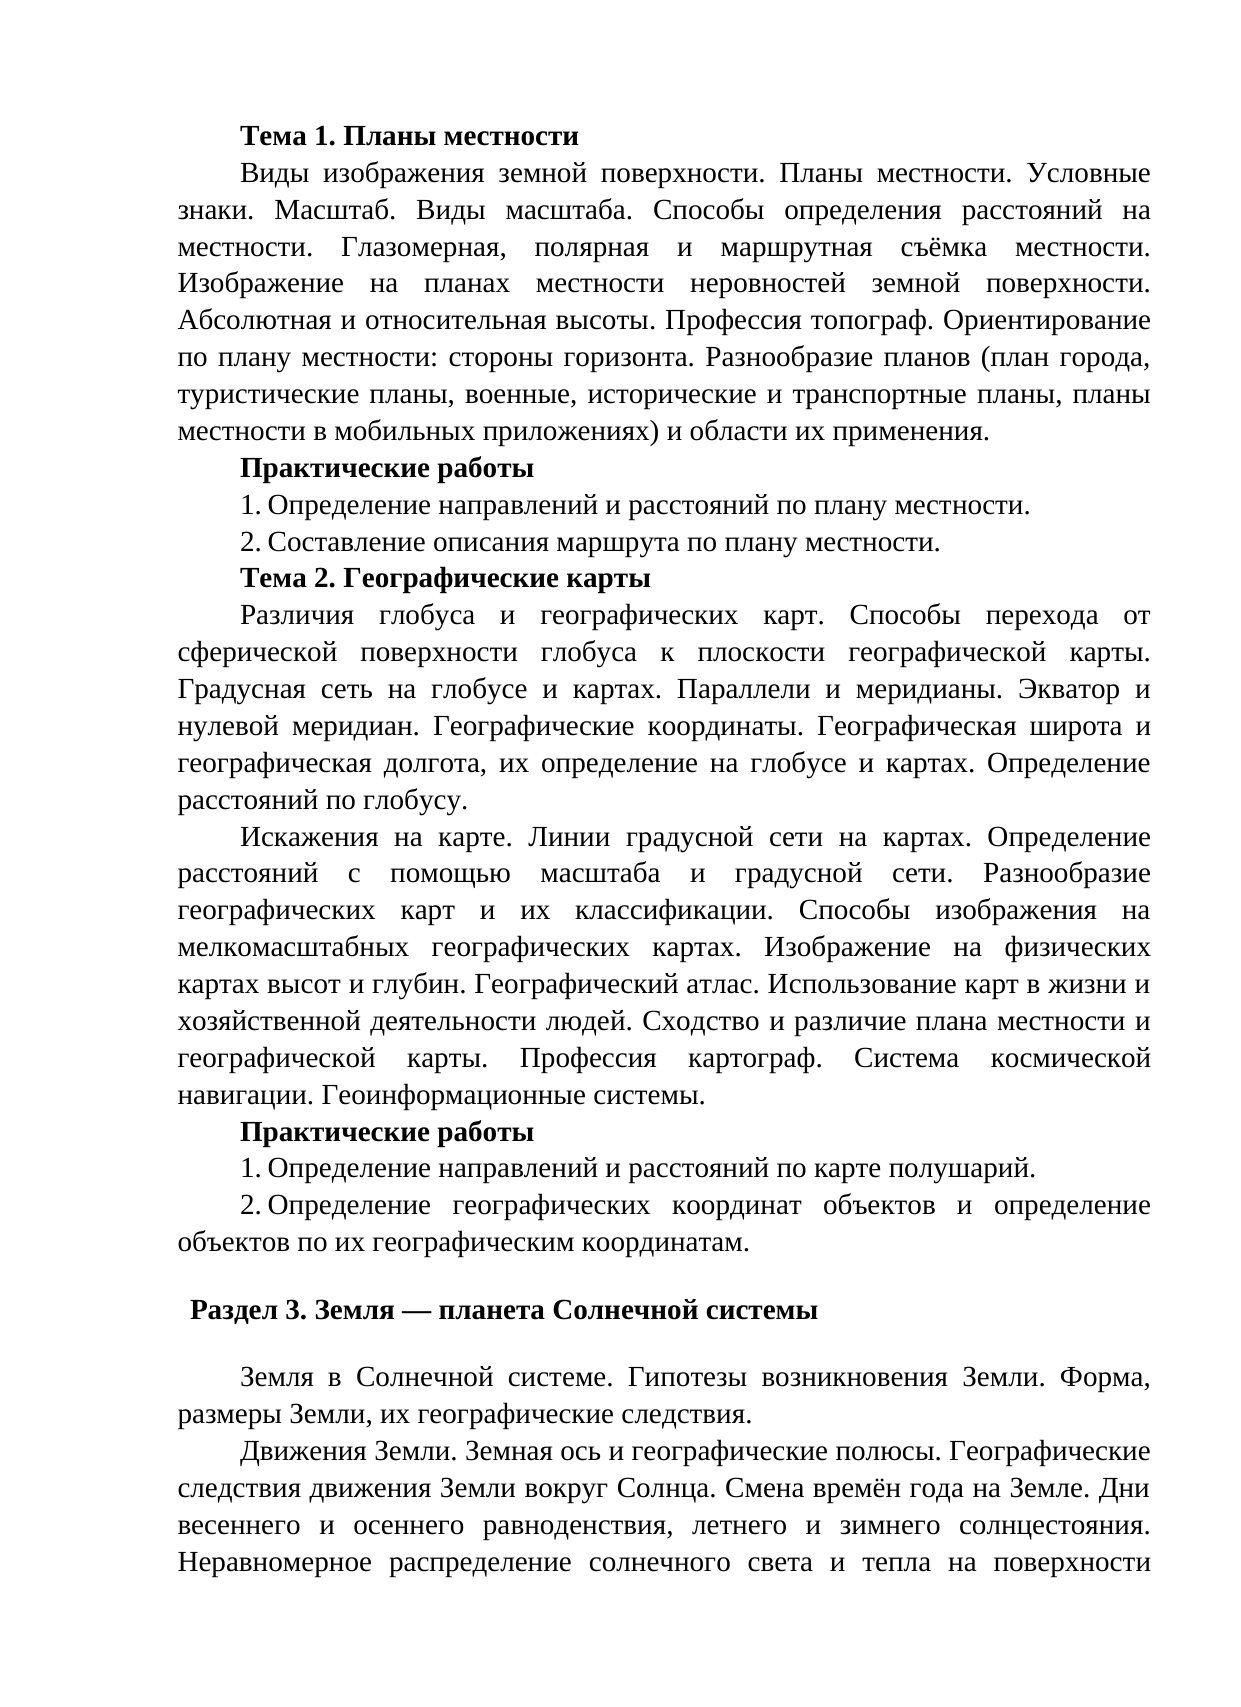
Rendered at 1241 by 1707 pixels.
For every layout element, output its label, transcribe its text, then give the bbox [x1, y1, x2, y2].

text Различия глобуса и географических карт. Способы перехода от сферической поверхности глобуса к плоскости географической карты. Градусная сеть на глобусе и картах. Параллели и меридианы. Экватор и нулевой меридиан. Географические координаты. Географическая широта и географическая долгота, их определение на глобусе и картах. Определение расстояний по глобусу. [177, 597, 1152, 815]
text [177, 1433, 1152, 1577]
text 1. Определение направлений и расстояний по карте полушарий. [177, 1151, 1152, 1184]
text 2. Составление описания маршрута по плану местности. [177, 524, 1152, 557]
text Тема 2. Географические карты [177, 561, 1152, 594]
text 2. Определение географических координат объектов и определение объектов по их географическим координатам. [177, 1187, 1152, 1258]
text Практические работы [177, 450, 1152, 483]
text 1. Определение направлений и расстояний по плану мест­ности. [177, 487, 1152, 520]
text Практические работы [177, 1114, 1152, 1147]
text Тема 1. Планы местности [177, 118, 1152, 152]
text Виды изображения земной поверхности. Планы местности. Условные знаки. Масштаб. Виды масштаба. Способы определения расстояний на местности. Глазомерная, полярная и маршрутная съёмка местности. Изображение на планах местности неровностей земной поверхности. Абсолютная и относительная высоты. Профессия топограф. Ориентирование по плану местности: стороны горизонта. Разнообразие планов (план города, туристические планы, военные, исторические и транспортные планы, планы местности в мобильных приложениях) и области их применения. [177, 155, 1152, 447]
text Раздел 3. Земля — планета Солнечной системы [190, 1292, 1152, 1326]
text Земля в Солнечной системе. Гипотезы возникновения Земли. Форма, размеры Земли, их географические следствия. [177, 1359, 1152, 1430]
text Искажения на карте. Линии градусной сети на картах. Определение расстояний с помощью масштаба и градусной сети. Разнообразие географических карт и их классификации. Способы изображения на мелкомасштабных географических картах. Изображение на физических картах высот и глубин. Географический атлас. Использование карт в жизни и хозяйственной деятельности людей. Сходство и различие плана местности и географической карты. Профессия картограф. Система космической навигации. Геоинформационные системы. [177, 819, 1152, 1110]
